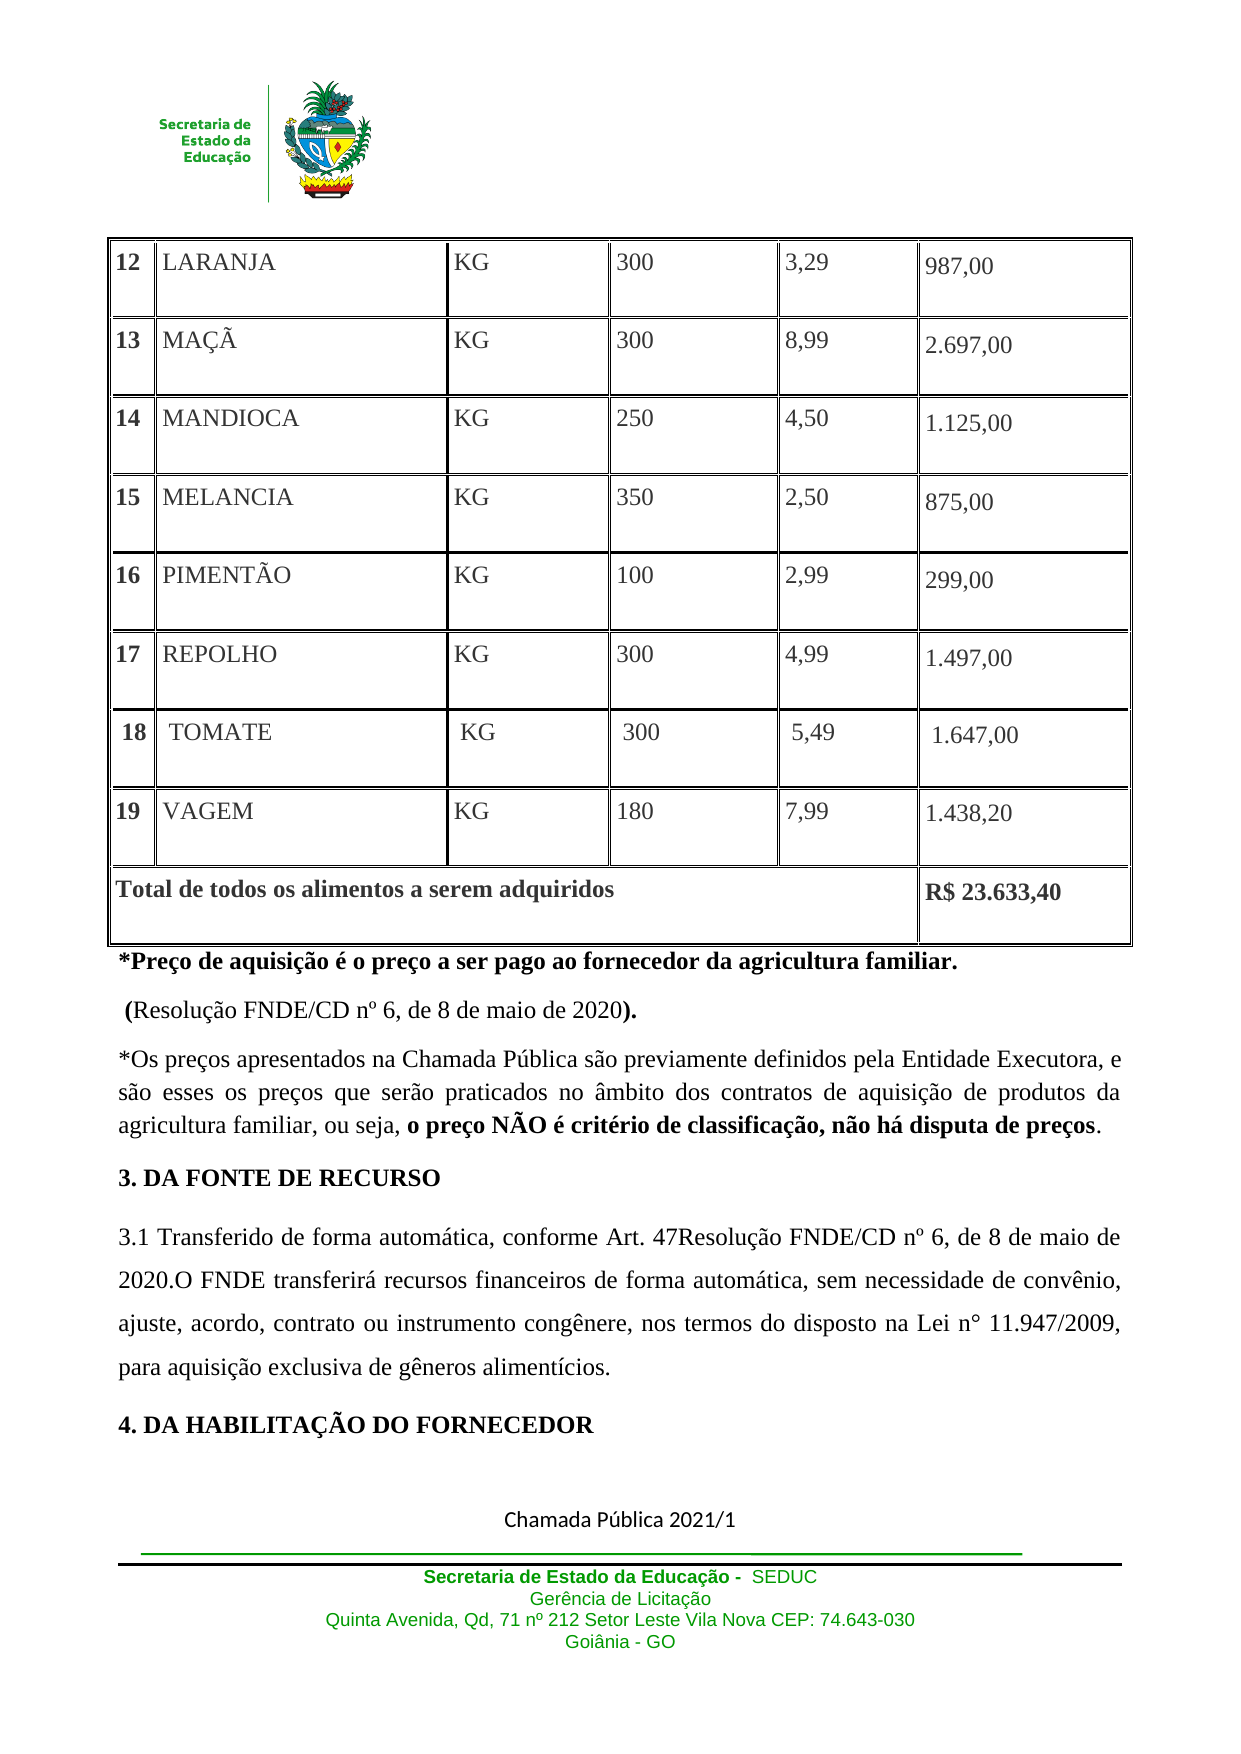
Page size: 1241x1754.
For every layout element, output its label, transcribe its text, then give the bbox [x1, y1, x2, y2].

table_cell KG [449, 633, 608, 708]
table_cell R$ 23.633,40 [919, 865, 1131, 943]
text *Preço de aquisição é o preço a ser pago ao fornecedor da agricultura familiar. [118, 947, 1122, 975]
table_cell 12 [111, 241, 156, 316]
table_cell KG [449, 398, 608, 472]
table_cell MANDIOCA [157, 398, 446, 472]
table_cell 15 [111, 473, 154, 551]
text (Resolução FNDE/CD nº 6, de 8 de maio de 2020). [118, 995, 1122, 1024]
table_cell VAGEM [157, 790, 446, 865]
table_cell 1.497,00 [920, 629, 1130, 708]
table_cell 180 [611, 790, 777, 865]
table_cell 350 [611, 476, 777, 551]
text 3. DA FONTE DE RECURSO [118, 1163, 1122, 1192]
picture [118, 73, 412, 210]
table_cell KG [449, 319, 608, 394]
table_cell 300 [611, 711, 777, 786]
text *Os preços apresentados na Chamada Pública são previamente definidos pela Entidade Executora, e são esses os preços que serão praticados no âmbito dos contratos de aquisição de produtos da agricultura familiar, ou seja, o preço NÃO é critério de classificação, não há disputa de preços. [118, 1044, 1122, 1138]
table_cell 16 [111, 551, 154, 629]
table_cell 2,50 [780, 476, 917, 551]
table_cell MELANCIA [157, 476, 446, 551]
table_cell TOMATE [157, 711, 446, 786]
table_cell KG [449, 711, 608, 786]
table_cell 14 [111, 394, 154, 472]
table_cell 100 [611, 554, 777, 629]
table_cell Total de todos os alimentos a serem adquiridos [109, 865, 918, 943]
table_cell 1.125,00 [920, 394, 1130, 472]
table_cell KG [449, 476, 608, 551]
table_cell 2,99 [780, 554, 917, 629]
table_cell REPOLHO [157, 633, 446, 708]
table_cell MAÇÃ [157, 319, 446, 394]
table_cell KG [449, 554, 608, 629]
table_cell 300 [610, 241, 779, 316]
table_cell 299,00 [920, 551, 1130, 629]
table_cell PIMENTÃO [157, 554, 446, 629]
table_cell 18 [109, 708, 154, 786]
table_cell LARANJA [156, 241, 447, 316]
table_cell 4,50 [780, 398, 917, 472]
table_cell 300 [611, 319, 777, 394]
table_cell 1.438,20 [920, 786, 1130, 865]
table_cell 8,99 [780, 319, 917, 394]
table_cell 19 [111, 786, 154, 865]
text 4. DA HABILITAÇÃO DO FORNECEDOR [118, 1410, 1122, 1439]
table_cell KG [447, 241, 610, 316]
table_cell KG [449, 790, 608, 865]
table_cell 875,00 [920, 473, 1130, 551]
table_cell 300 [611, 633, 777, 708]
text 3.1 Transferido de forma automática, conforme Art. 47Resolução FNDE/CD nº 6, de 8 de maio de 2020.O FNDE transferirá recursos financeiros de forma automática, sem necessidade de convênio, ajuste, acordo, contrato ou instrumento congênere, nos termos do disposto na Lei n° 11.947/2009, para aquisição exclusiva de gêneros alimentícios. [118, 1222, 1122, 1380]
table_cell 4,99 [780, 633, 917, 708]
table_cell 7,99 [780, 790, 917, 865]
table_cell 987,00 [919, 241, 1130, 316]
table_cell 3,29 [779, 241, 918, 316]
table_cell 5,49 [780, 711, 917, 786]
table_cell 13 [109, 316, 156, 394]
table_cell 1.647,00 [920, 708, 1131, 786]
table_cell 250 [611, 398, 777, 472]
table_cell 17 [111, 629, 154, 708]
table_cell 2.697,00 [919, 316, 1131, 394]
